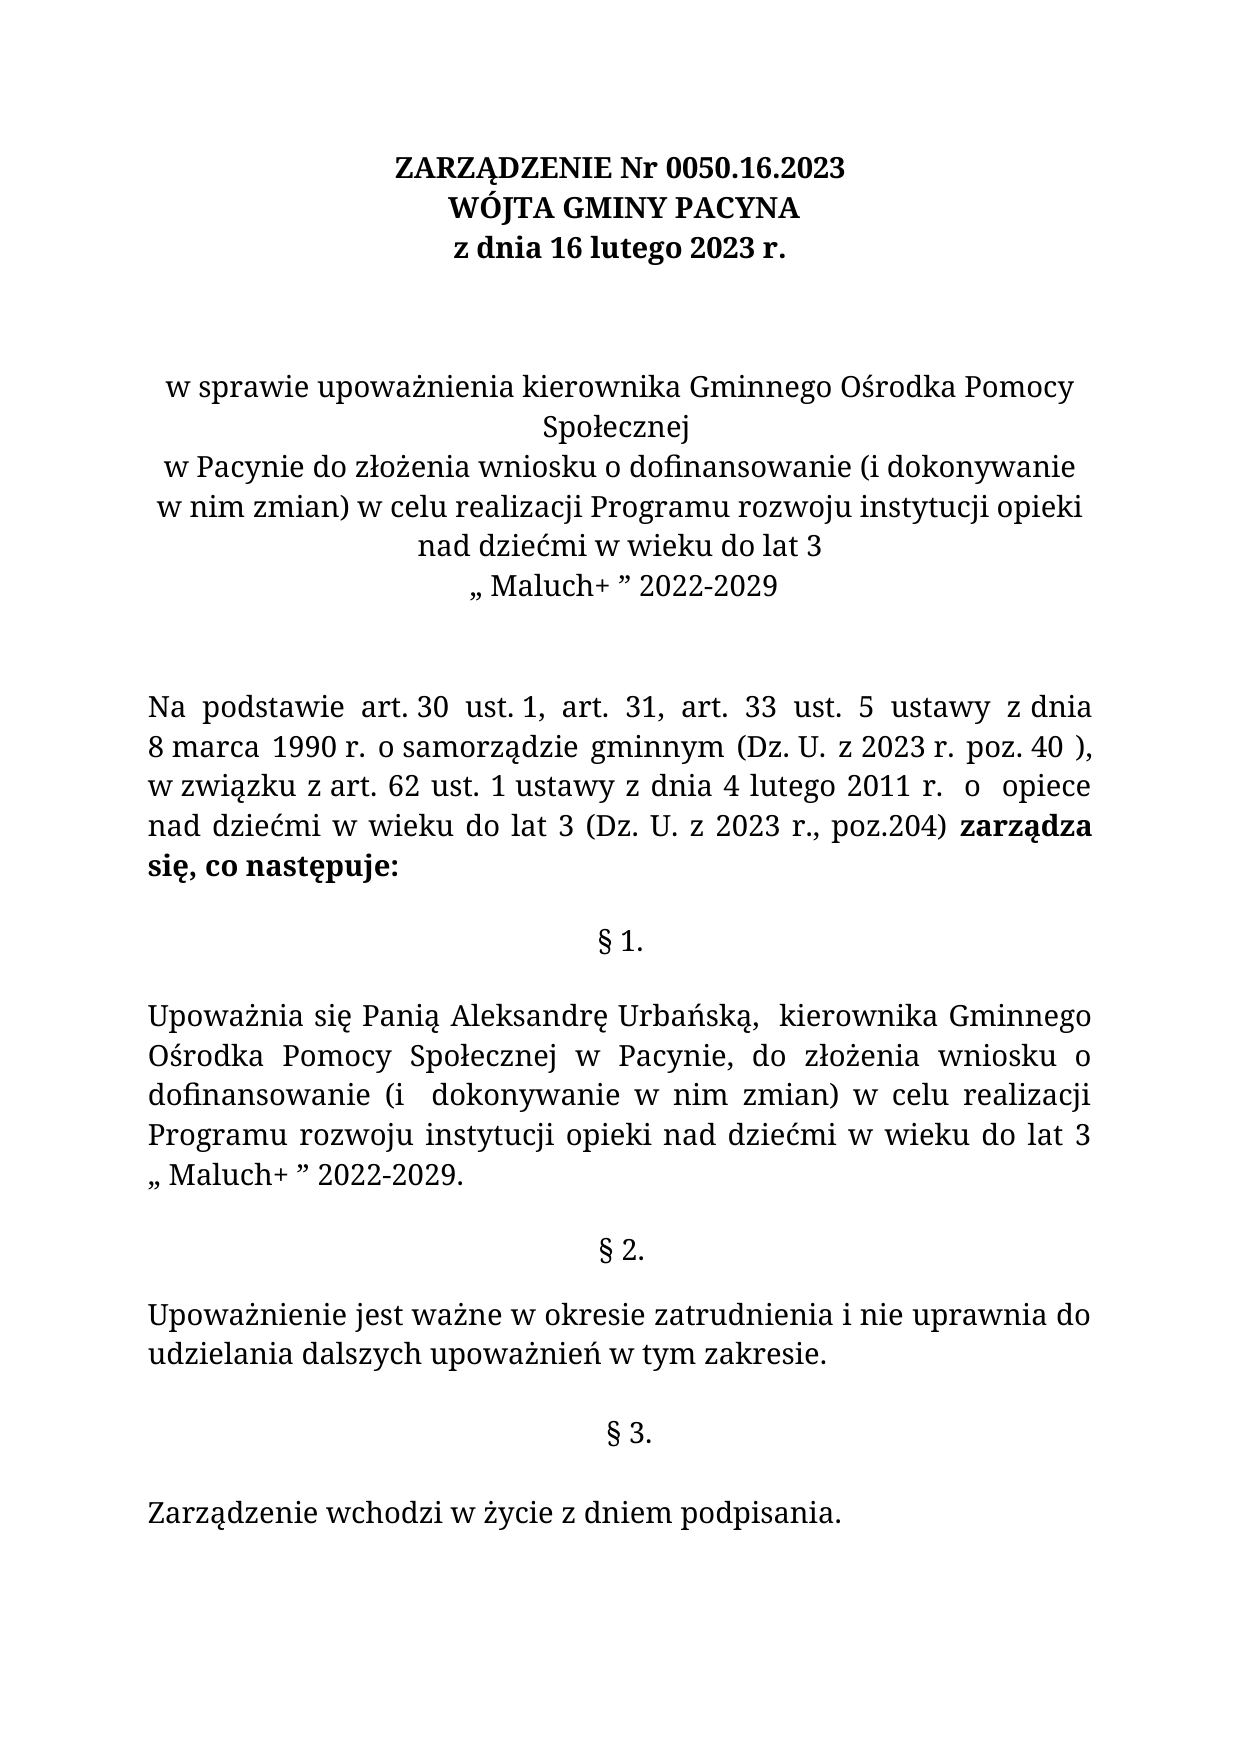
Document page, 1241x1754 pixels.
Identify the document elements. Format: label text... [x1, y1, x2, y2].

text ZARZĄDZENIE Nr 0050.16.2023 [148, 148, 1093, 187]
text Zarządzenie wchodzi w życie z dniem podpisania. [148, 1492, 1093, 1532]
text z dnia 16 lutego 2023 r. [148, 227, 1093, 267]
subtitle Na podstawie art. 30 ust. 1, art. 31, art. 33 ust. 5 ustawy z dnia 8 marca 1990 r. o samorządzie gminnym (Dz. U. z 2023 r. poz. 40 ), w związku z art. 62 ust. 1 ustawy z dnia 4 lutego 2011 r. o opiece nad dziećmi w wieku do lat 3 (Dz. U. z 2023 r., poz.204) zarządza się, co następuje: [148, 686, 1093, 885]
text w sprawie upoważnienia kierownika Gminnego Ośrodka Pomocy Społecznej w Pacynie do złożenia wniosku o dofinansowanie (i dokonywanie w nim zmian) w celu realizacji Programu rozwoju instytucji opieki nad dziećmi w wieku do lat 3 „ Maluch+ ” 2022-2029 [148, 367, 1093, 605]
text § 3. [516, 1413, 1093, 1452]
text Upoważnia się Panią Aleksandrę Urbańską, kierownika Gminnego Ośrodka Pomocy Społecznej w Pacynie, do złożenia wniosku o dofinansowanie (i dokonywanie w nim zmian) w celu realizacji Programu rozwoju instytucji opieki nad dziećmi w wieku do lat 3 „ Maluch+ ” 2022-2029. [148, 995, 1093, 1194]
text § 1. [148, 920, 1093, 960]
text Upoważnienie jest ważne w okresie zatrudnienia i nie uprawnia do udzielania dalszych upoważnień w tym zakresie. [148, 1294, 1093, 1373]
text WÓJTA GMINY PACYNA [148, 187, 1093, 227]
text § 2. [516, 1229, 1093, 1269]
